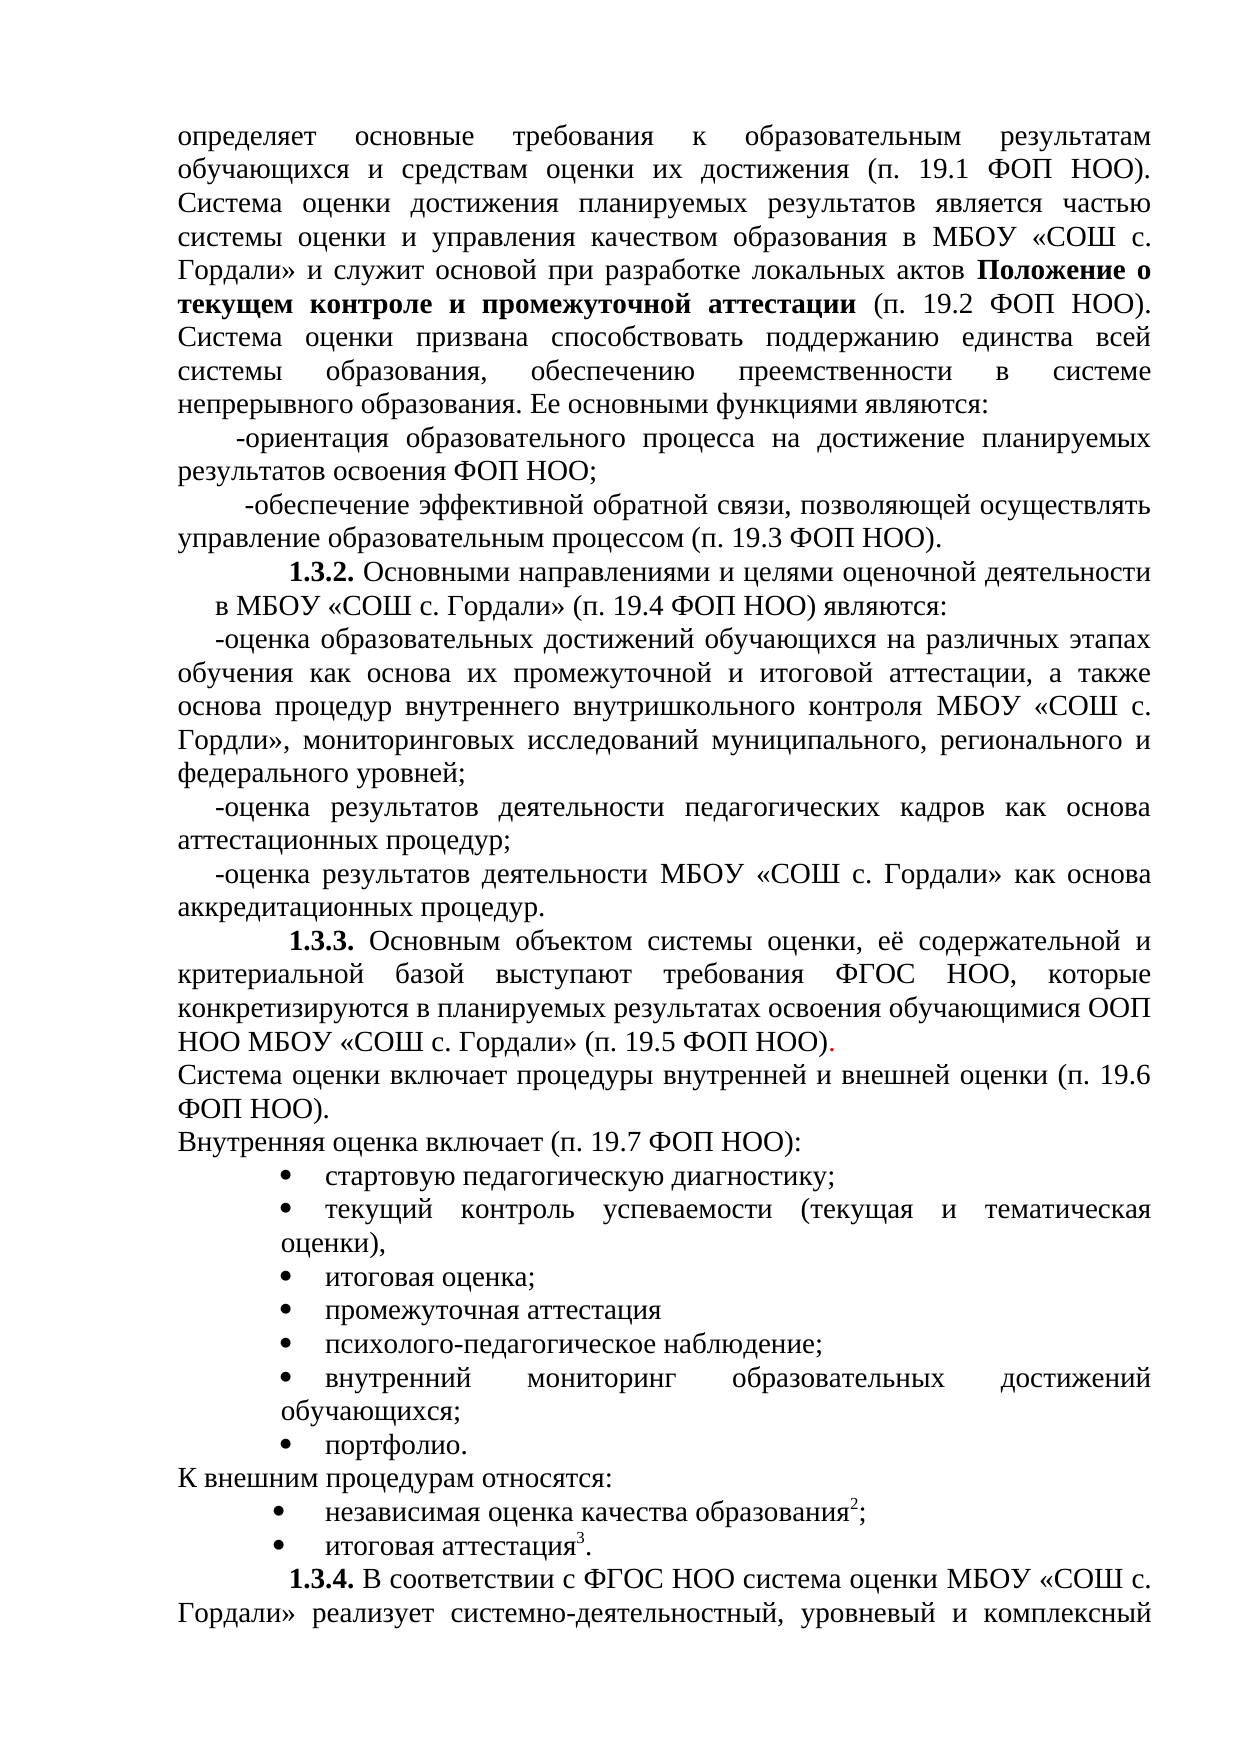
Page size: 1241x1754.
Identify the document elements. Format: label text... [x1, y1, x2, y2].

list психолого-педагогическое наблюдение; [281, 1326, 1152, 1360]
text Система оценки включает процедуры внутренней и внешней оценки (п. 19.6 ФОП НОО). [177, 1057, 1152, 1124]
text 1.3.3. Основным объектом системы оценки, её содержательной и критериальной базой выступают требования ФГОС НОО, которые конкретизируются в планируемых результатах освоения обучающимися ООП НОО МБОУ «СОШ с. Гордали» (п. 19.5 ФОП НОО). [177, 923, 1152, 1057]
text 1.3.2. Основными направлениями и целями оценочной деятельности в МБОУ «СОШ с. Гордали» (п. 19.4 ФОП НОО) являются: [215, 554, 1152, 621]
list итоговая аттестация3. [274, 1528, 1152, 1561]
list стартовую педагогическую диагностику; [281, 1158, 1152, 1192]
list портфолио. [281, 1427, 1152, 1461]
text Внутренняя оценка включает (п. 19.7 ФОП НОО): [177, 1124, 1152, 1158]
list текущий контроль успеваемости (текущая и тематическая оценки), [281, 1192, 1152, 1259]
text -обеспечение эффективной обратной связи, позволяющей осуществлять управление образовательным процессом (п. 19.3 ФОП НОО). [177, 487, 1152, 554]
text -оценка образовательных достижений обучающихся на различных этапах обучения как основа их промежуточной и итоговой аттестации, а также основа процедур внутреннего внутришкольного контроля МБОУ «СОШ с. Гордли», мониторинговых исследований муниципального, регионального и федерального уровней; [177, 621, 1152, 789]
text -оценка результатов деятельности МБОУ «СОШ с. Гордали» как основа аккредитационных процедур. [177, 856, 1152, 923]
list независимая оценка качества образования2; [274, 1494, 1152, 1528]
text -оценка результатов деятельности педагогических кадров как основа аттестационных процедур; [177, 789, 1152, 856]
list внутренний мониторинг образовательных достижений обучающихся; [281, 1360, 1152, 1427]
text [177, 118, 1152, 420]
list итоговая оценка; [281, 1259, 1152, 1292]
text -ориентация образовательного процесса на достижение планируемых результатов освоения ФОП НОО; [177, 420, 1152, 487]
list промежуточная аттестация [281, 1292, 1152, 1326]
text К внешним процедурам относятся: [177, 1461, 1152, 1494]
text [177, 1561, 1152, 1628]
